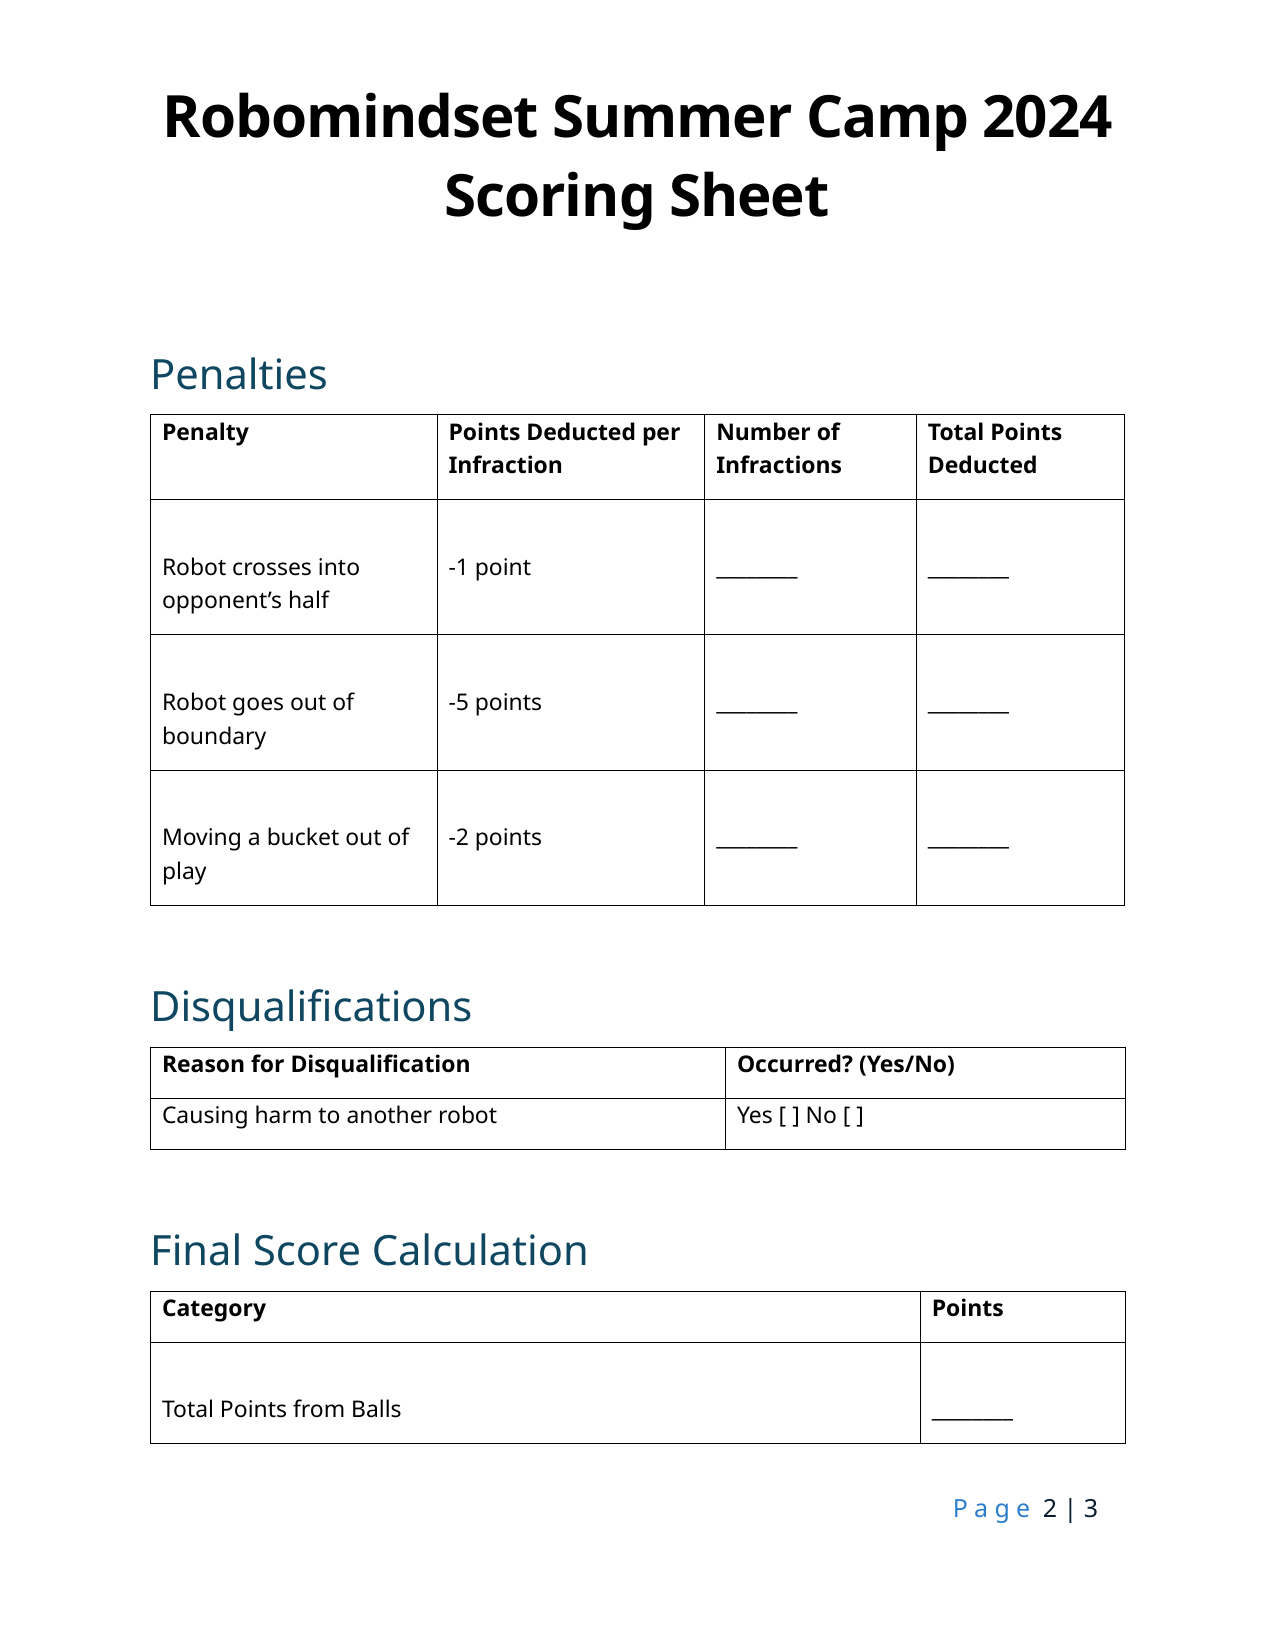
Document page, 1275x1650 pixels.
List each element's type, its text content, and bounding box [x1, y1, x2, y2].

table_cell Yes [ ] No [ ] [726, 1099, 1125, 1149]
table_header Category [151, 1292, 920, 1342]
table_cell Robot goes out of boundary [151, 635, 437, 769]
table_cell ________ [917, 635, 1124, 769]
subtitle Penalties [150, 345, 1125, 402]
table_cell -2 points [438, 771, 704, 905]
table_cell ________ [917, 771, 1124, 905]
table_cell -1 point [438, 500, 704, 634]
table_cell Robot crosses into opponent’s half [151, 500, 437, 634]
subtitle Final Score Calculation [150, 1221, 1125, 1278]
table_cell ________ [705, 500, 916, 634]
table_cell ________ [917, 500, 1124, 634]
table_header Reason for Disqualification [151, 1048, 725, 1098]
table_cell -5 points [438, 635, 704, 769]
table_header Points [921, 1292, 1125, 1342]
table_header Occurred? (Yes/No) [726, 1048, 1125, 1098]
table_cell Total Points from Balls [151, 1343, 920, 1443]
table_header Total Points Deducted [917, 415, 1124, 499]
table_header Penalty [151, 415, 437, 499]
table_cell ________ [705, 635, 916, 769]
table_cell ________ [921, 1343, 1125, 1443]
table_header Points Deducted per Infraction [438, 415, 704, 499]
table_cell ________ [705, 771, 916, 905]
table_cell Causing harm to another robot [151, 1099, 725, 1149]
table_cell Moving a bucket out of play [151, 771, 437, 905]
table_header Number of Infractions [705, 415, 916, 499]
subtitle Disqualifications [150, 977, 1125, 1034]
